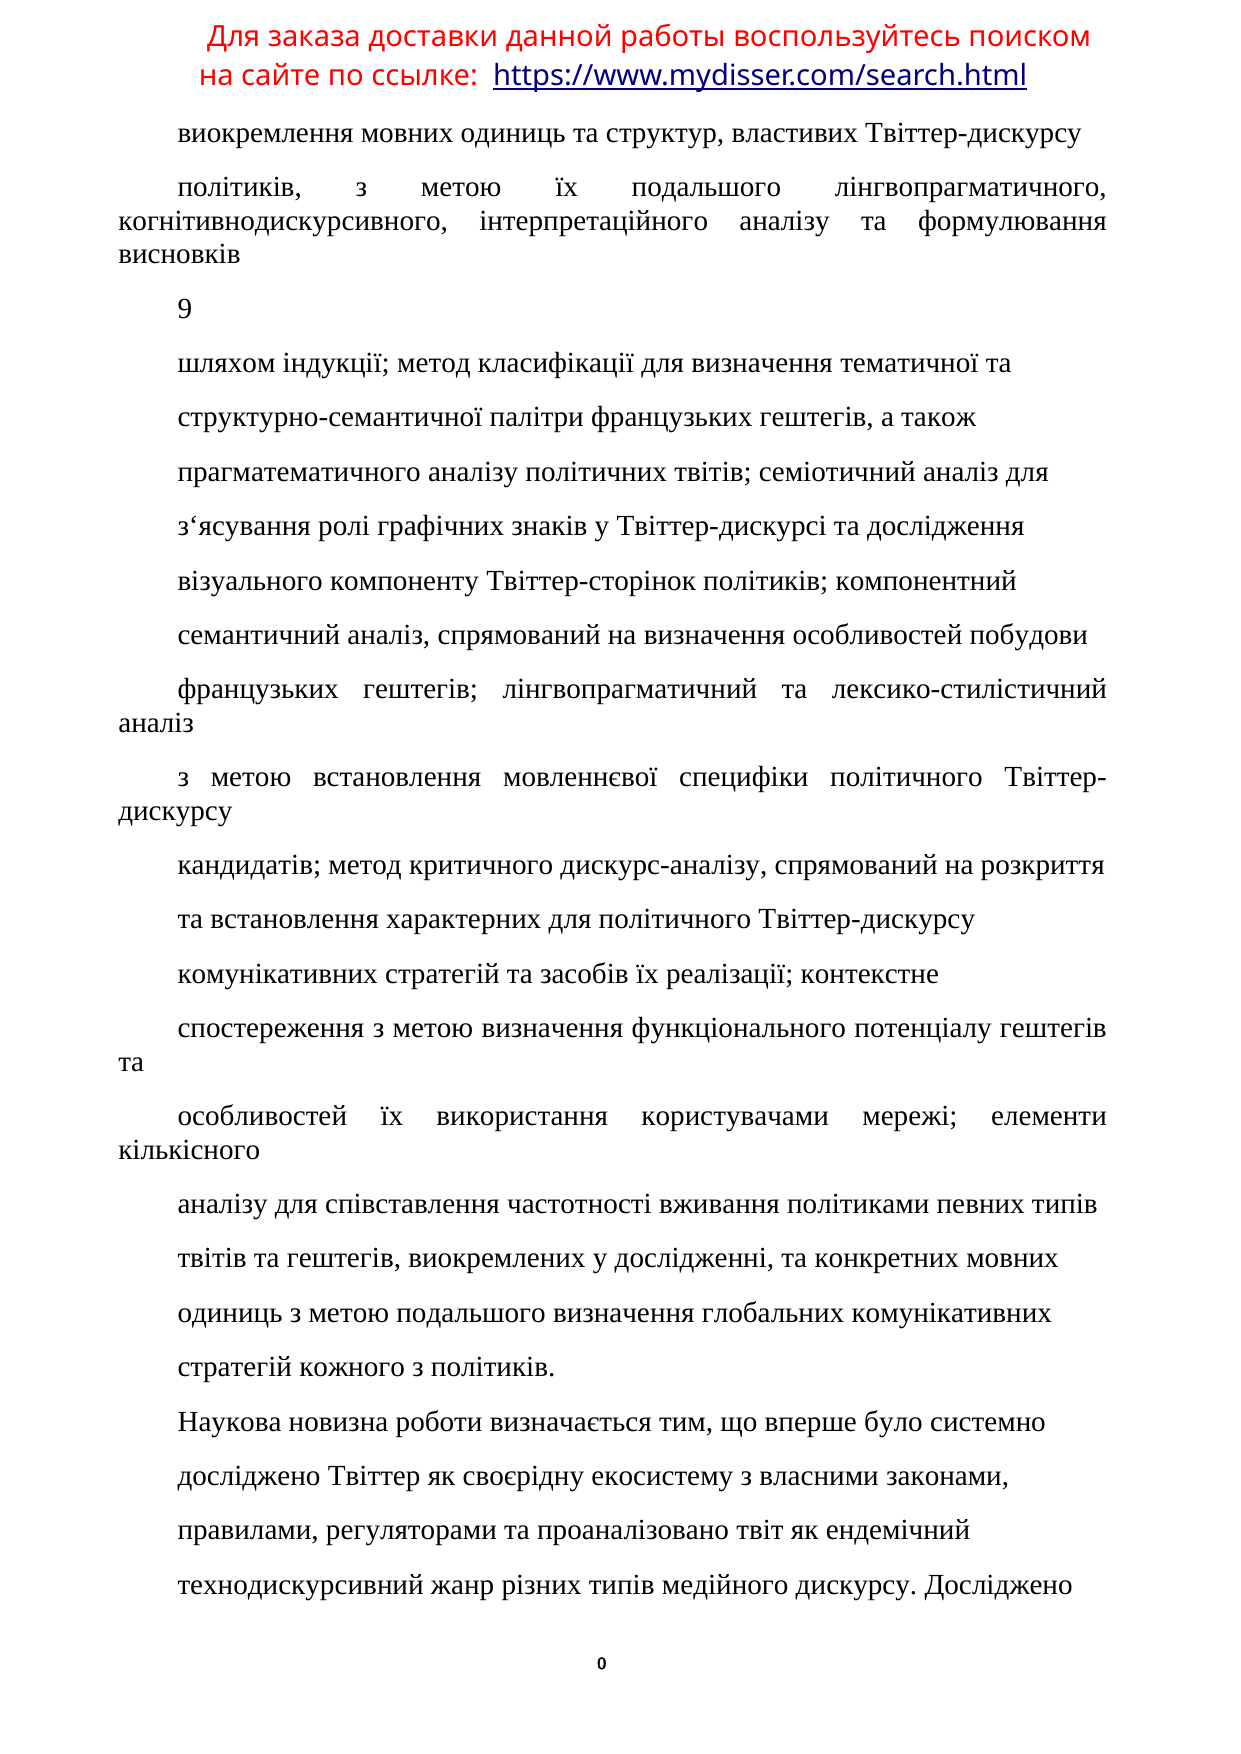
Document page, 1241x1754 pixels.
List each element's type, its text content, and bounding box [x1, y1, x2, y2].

text стратегій кожного з політиків. [118, 1349, 1107, 1383]
text комунікативних стратегій та засобів їх реалізації; контекстне [118, 956, 1107, 989]
text візуального компоненту Твіттер-сторінок політиків; компонентний [118, 563, 1107, 596]
text правилами, регуляторами та проаналізовано твіт як ендемічний [118, 1512, 1107, 1546]
text кандидатів; метод критичного дискурс-аналізу, спрямований на розкриття [118, 847, 1107, 881]
text з метою встановлення мовленнєвої специфіки політичного Твіттер-дискурсу [118, 759, 1107, 826]
text політиків, з метою їх подальшого лінгвопрагматичного, когнітивнодискурсивного, інтерпретаційного аналізу та формулювання висновків [118, 169, 1107, 270]
text досліджено Твіттер як своєрідну екосистему з власними законами, [118, 1458, 1107, 1492]
text французьких гештегів; лінгвопрагматичний та лексико-стилістичний аналіз [118, 671, 1107, 738]
text спостереження з метою визначення функціонального потенціалу гештегів та [118, 1010, 1107, 1077]
text одиниць з метою подальшого визначення глобальних комунікативних [118, 1295, 1107, 1328]
text аналізу для співставлення частотності вживання політиками певних типів [118, 1186, 1107, 1220]
text Наукова новизна роботи визначається тим, що вперше було системно [118, 1404, 1107, 1437]
text твітів та гештегів, виокремлених у дослідженні, та конкретних мовних [118, 1241, 1107, 1274]
text особливостей їх використання користувачами мережі; елементи кількісного [118, 1098, 1107, 1165]
text прагматематичного аналізу політичних твітів; семіотичний аналіз для [118, 454, 1107, 487]
text виокремлення мовних одиниць та структур, властивих Твіттер-дискурсу [118, 115, 1107, 148]
text шляхом індукції; метод класифікації для визначення тематичної та [118, 345, 1107, 379]
text та встановлення характерних для політичного Твіттер-дискурсу [118, 902, 1107, 935]
text технодискурсивний жанр різних типів медійного дискурсу. Досліджено [118, 1567, 1107, 1600]
text структурно-семантичної палітри французьких гештегів, а також [118, 399, 1107, 433]
text з‘ясування ролі графічних знаків у Твіттер-дискурсі та дослідження [118, 508, 1107, 542]
text семантичний аналіз, спрямований на визначення особливостей побудови [118, 617, 1107, 651]
text 9 [118, 291, 1107, 324]
